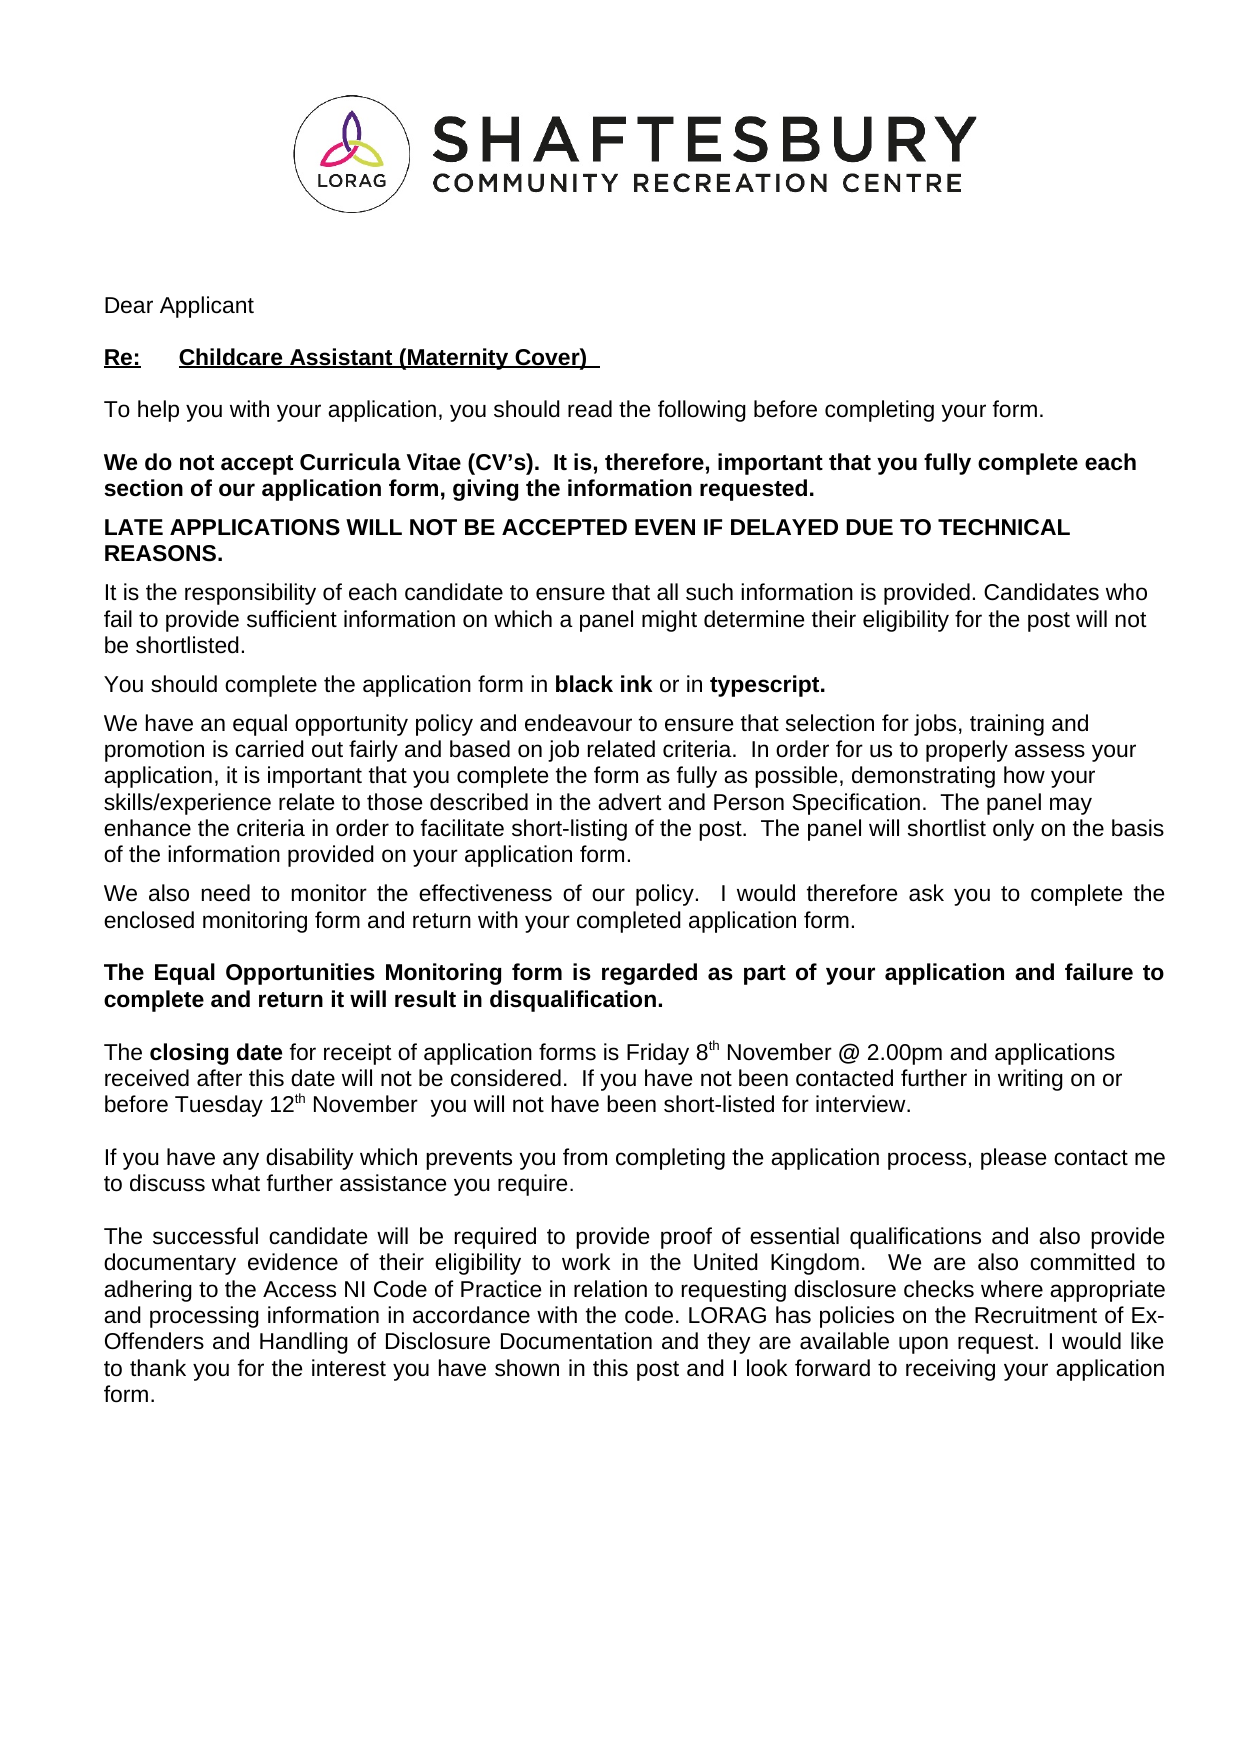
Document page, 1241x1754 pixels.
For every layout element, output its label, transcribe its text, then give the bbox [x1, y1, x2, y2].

text We do not accept Curricula Vitae (CV’s). It is, therefore, important that you fully complete each section of our application form, giving the information requested. [103, 449, 1166, 502]
text The closing date for receipt of application forms is Friday 8th November @ 2.00pm and applications received after this date will not be considered. If you have not been contacted further in writing on or before Tuesday 12th November you will not have been short-listed for interview. [103, 1038, 1166, 1117]
text If you have any disability which prevents you from completing the application process, please contact me to discuss what further assistance you require. [103, 1144, 1166, 1197]
text You should complete the application form in black ink or in typescript. [103, 671, 1166, 697]
text Dear Applicant [103, 292, 1166, 318]
text It is the responsibility of each candidate to ensure that all such information is provided. Candidates who fail to provide sufficient information on which a panel might determine their eligibility for the post will not be shortlisted. [103, 579, 1166, 658]
text LATE APPLICATIONS WILL NOT BE ACCEPTED EVEN IF DELAYED DUE TO TECHNICAL REASONS. [103, 514, 1166, 567]
text The Equal Opportunities Monitoring form is regarded as part of your application and failure to complete and return it will result in disqualification. [103, 959, 1166, 1012]
text Re: Childcare Assistant (Maternity Cover) [103, 343, 1166, 370]
picture [293, 95, 977, 213]
text The successful candidate will be required to provide proof of essential qualifications and also provide documentary evidence of their eligibility to work in the United Kingdom. We are also committed to adhering to the Access NI Code of Practice in relation to requesting disclosure checks where appropriate and processing information in accordance with the code. LORAG has policies on the Recruitment of Ex-Offenders and Handling of Disclosure Documentation and they are available upon request. I would like to thank you for the interest you have shown in this post and I look forward to receiving your application form. [103, 1223, 1166, 1407]
text We have an equal opportunity policy and endeavour to ensure that selection for jobs, training and promotion is carried out fairly and based on job related criteria. In order for us to properly assess your application, it is important that you complete the form as fully as possible, demonstrating how your skills/experience relate to those described in the advert and Person Specification. The panel may enhance the criteria in order to facilitate short-listing of the post. The panel will shortlist only on the basis of the information provided on your application form. [103, 710, 1166, 868]
text We also need to monitor the effectiveness of our policy. I would therefore ask you to complete the enclosed monitoring form and return with your completed application form. [103, 880, 1166, 933]
text To help you with your application, you should read the following before completing your form. [103, 396, 1166, 422]
